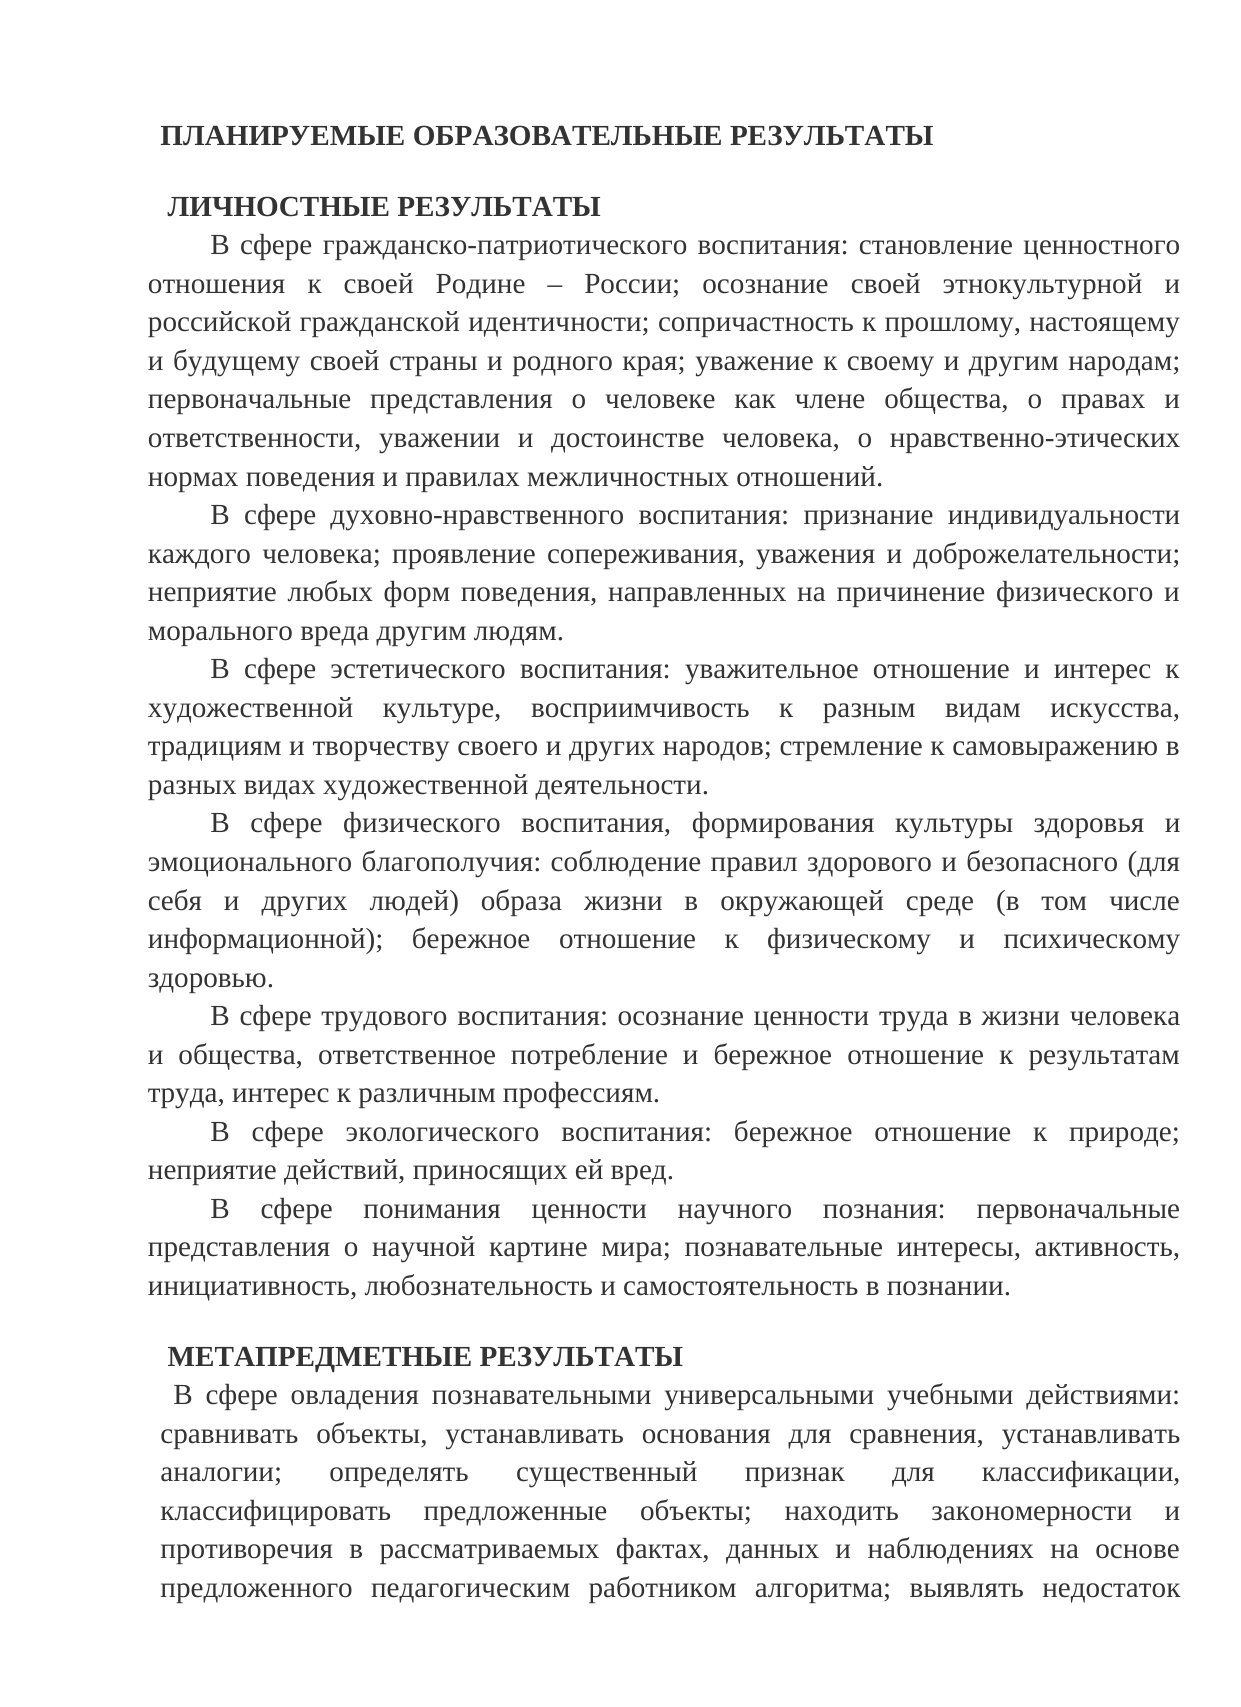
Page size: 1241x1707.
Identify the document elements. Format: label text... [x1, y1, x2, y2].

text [160, 1377, 1181, 1603]
text В сфере эстетического воспитания: уважительное отношение и интерес к художественной культуре, восприимчивость к разным видам искусства, традициям и творчеству своего и других народов; стремление к самовыражению в разных видах художественной деятельности. [148, 651, 1181, 801]
text В сфере понимания ценности научного познания: первоначальные представления о научной картине мира; познавательные интересы, активность, инициативность, любознательность и самостоятельность в познании. [148, 1191, 1181, 1302]
text В сфере физического воспитания, формирования культуры здоровья и эмоционального благополучия: соблюдение правил здорового и безопасного (для себя и других людей) образа жизни в окружающей среде (в том числе информационной); бережное отношение к физическому и психическому здоровью. [148, 806, 1181, 993]
text В сфере духовно-нравственного воспитания: признание индивидуальности каждого человека; проявление сопереживания, уважения и доброжелательности; неприятие любых форм поведения, направленных на причинение физического и морального вреда другим людям. [148, 497, 1181, 646]
text В сфере гражданско-патриотического воспитания: становление ценностного отношения к своей Родине – России; осознание своей этнокультурной и российской гражданской идентичности; сопричастность к прошлому, настоящему и будущему своей страны и родного края; уважение к своему и другим народам; первоначальные представления о человеке как члене общества, о правах и ответственности, уважении и достоинстве человека, о нравственно-этических нормах поведения и правилах межличностных отношений. [148, 227, 1181, 492]
text МЕТАПРЕДМЕТНЫЕ РЕЗУЛЬТАТЫ [160, 1339, 1181, 1372]
text ЛИЧНОСТНЫЕ РЕЗУЛЬТАТЫ [160, 189, 1181, 222]
text ПЛАНИРУЕМЫЕ ОБРАЗОВАТЕЛЬНЫЕ РЕЗУЛЬТАТЫ [160, 118, 1181, 152]
text В сфере экологического воспитания: бережное отношение к природе; неприятие действий, приносящих ей вред. [148, 1114, 1181, 1186]
text В сфере трудового воспитания: осознание ценности труда в жизни человека и общества, ответственное потребление и бережное отношение к результатам труда, интерес к различным профессиям. [148, 998, 1181, 1109]
